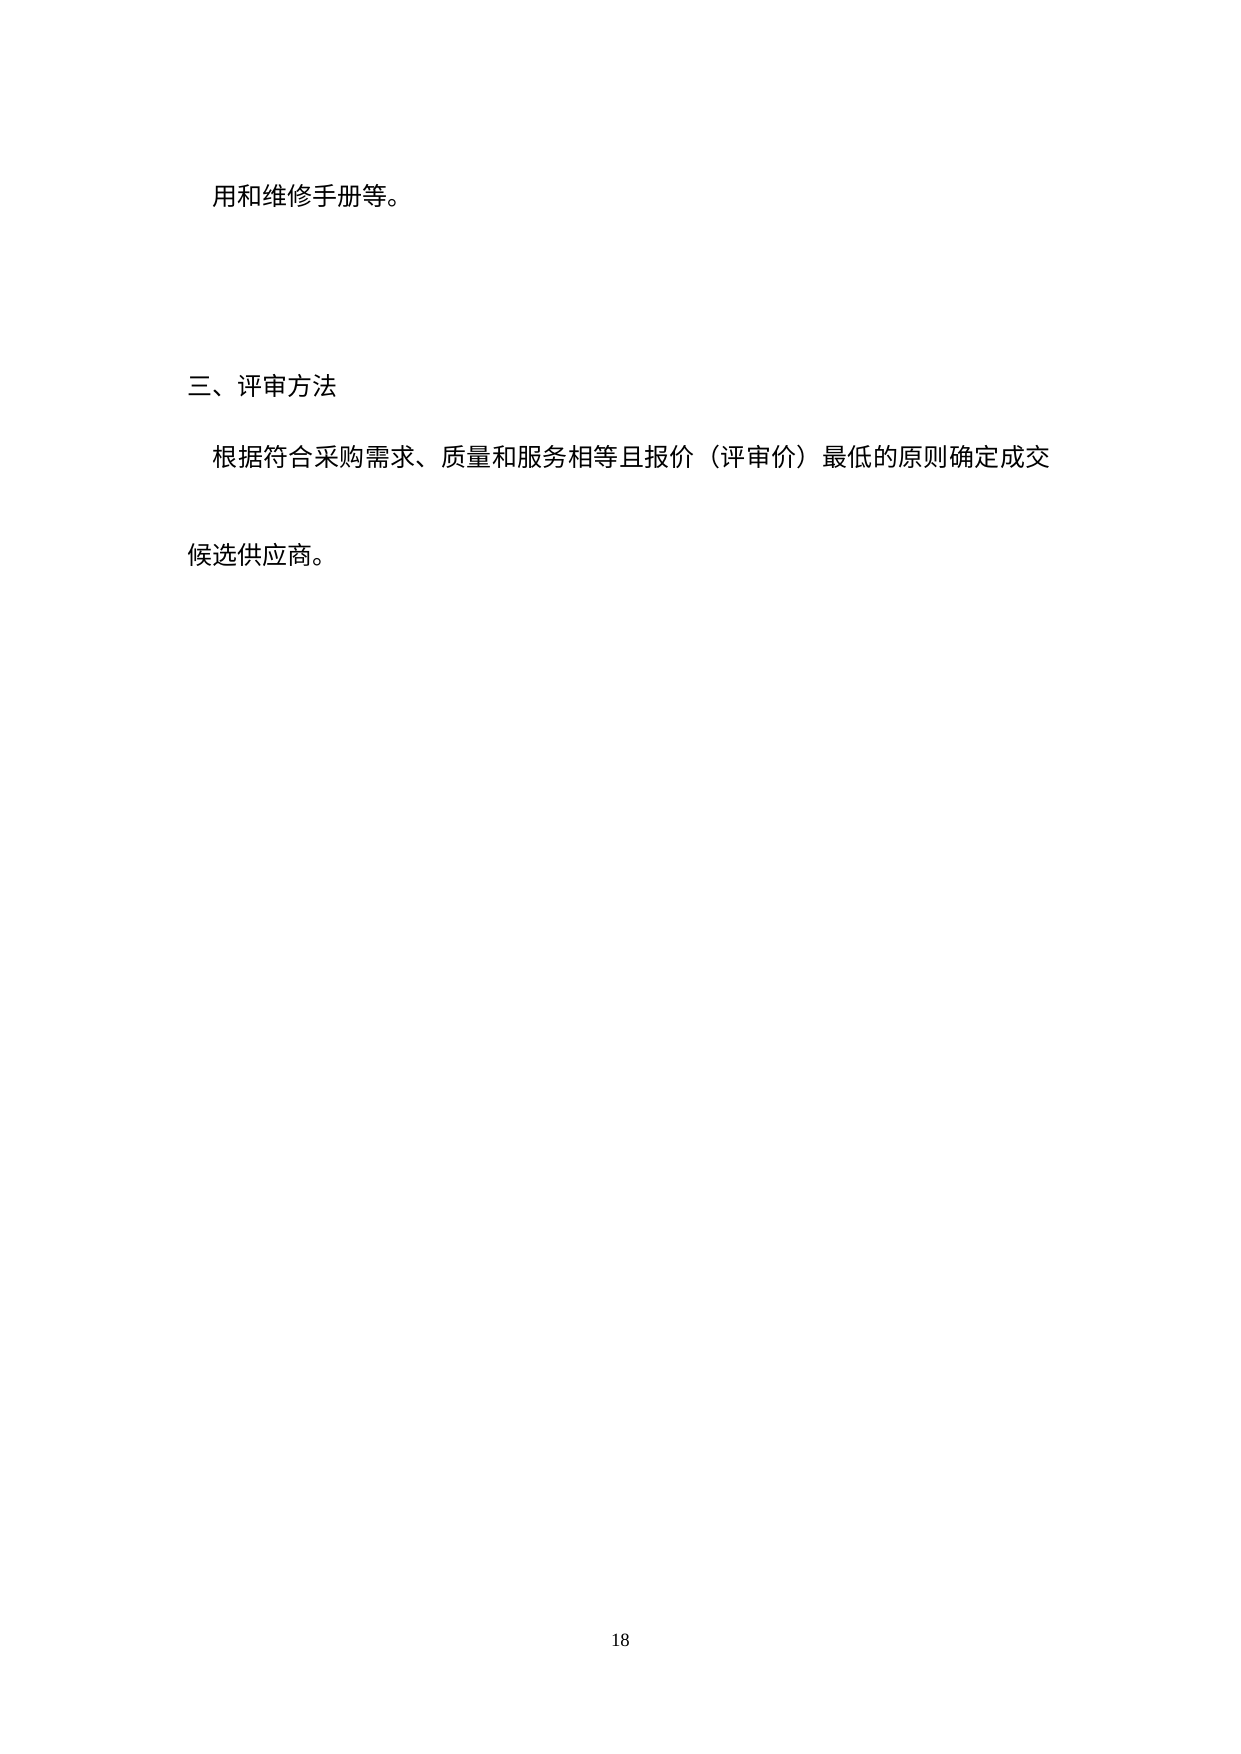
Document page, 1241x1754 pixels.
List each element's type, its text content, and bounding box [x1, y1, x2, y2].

text 三、评审方法 [187, 352, 1053, 417]
text 根据符合采购需求、质量和服务相等且报价（评审价）最低的原则确定成交候选供应商。 [187, 423, 1053, 586]
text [187, 162, 1053, 227]
